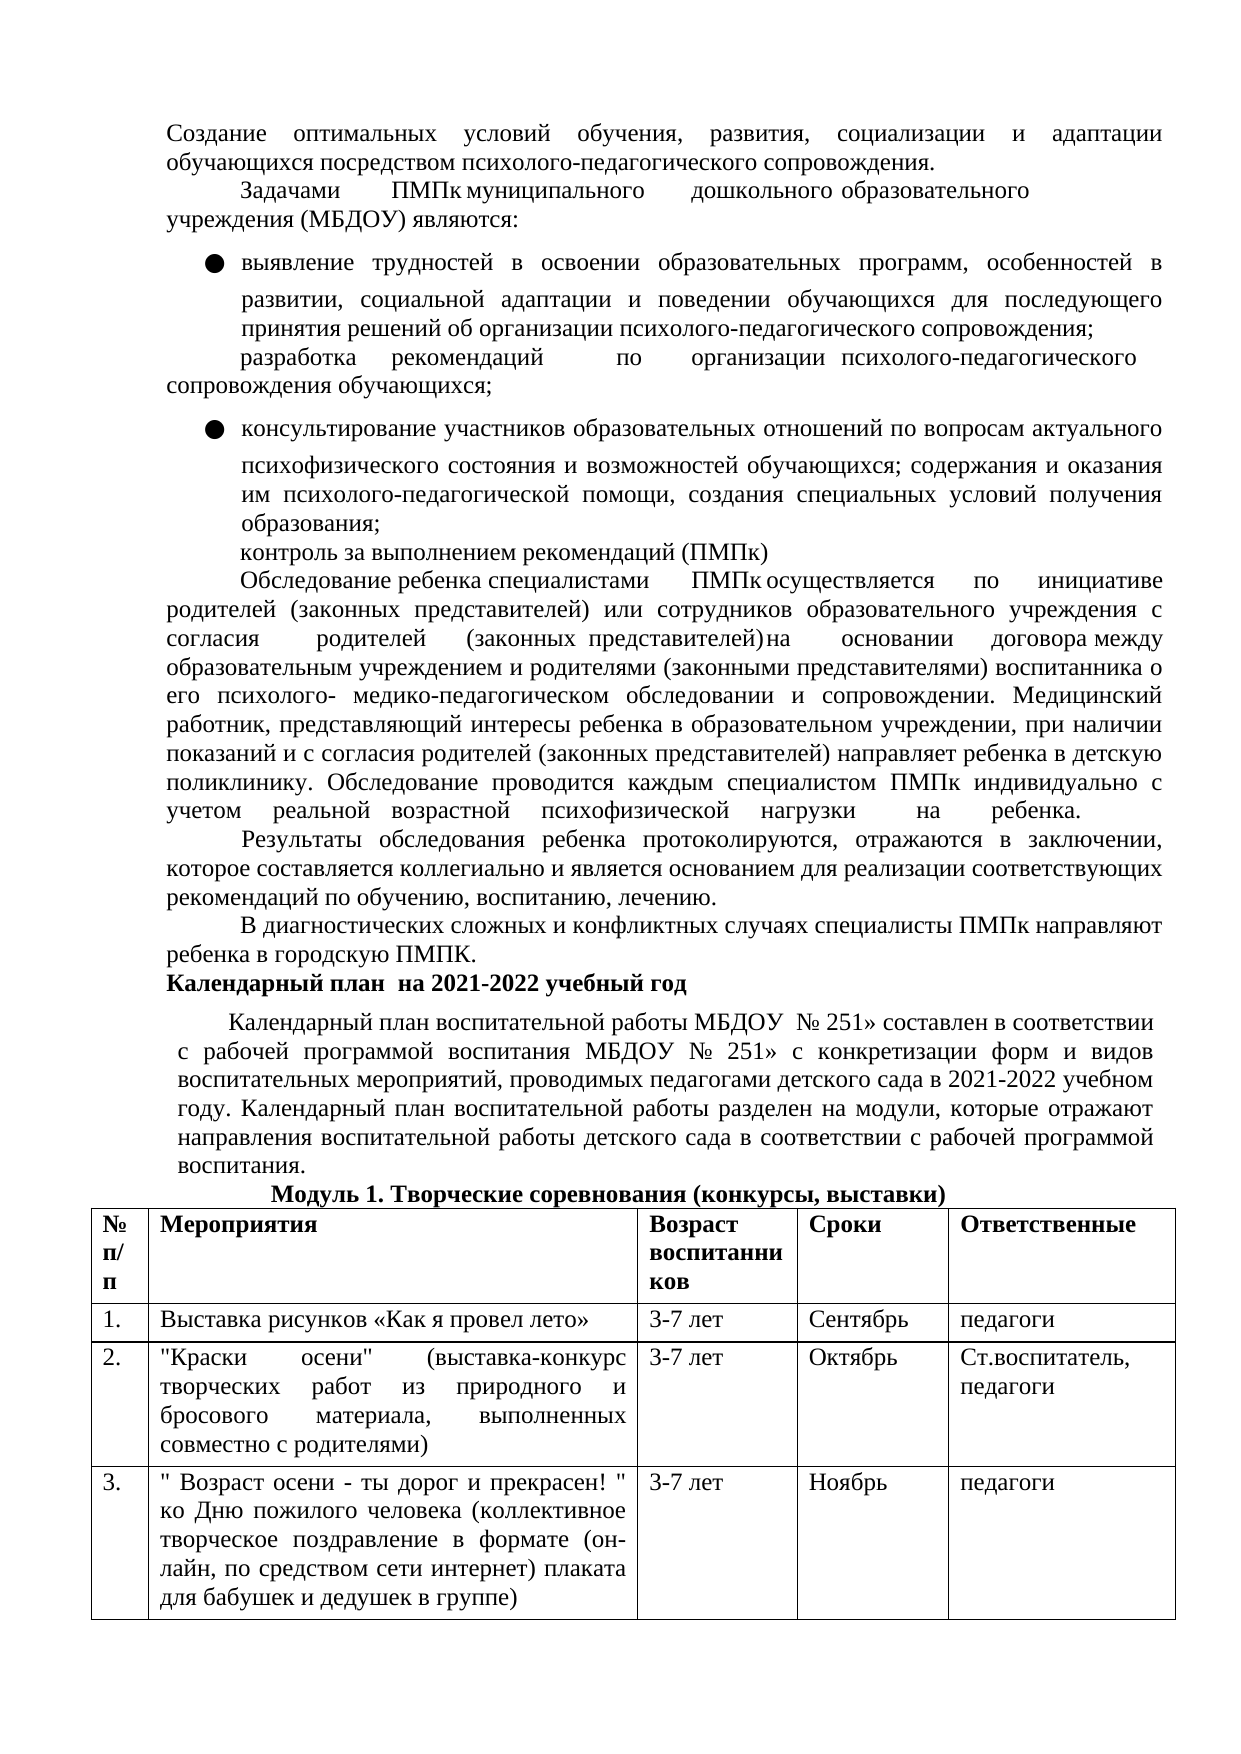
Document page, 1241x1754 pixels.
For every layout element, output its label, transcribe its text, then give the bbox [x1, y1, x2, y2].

table_cell 1. [92, 1304, 148, 1341]
text Создание оптимальных условий обучения, развития, социализации и адаптации обучающихся посредством психолого-педагогического сопровождения. [166, 118, 1163, 175]
table_cell 3-7 лет [638, 1343, 797, 1466]
table_cell "Краски осени" (выставка-конкурс творческих работ из природного и бросового материала, выполненных совместно с родителями) [149, 1343, 637, 1466]
table_cell Ст.воспитатель, педагоги [949, 1343, 1175, 1466]
table_header № п/п [92, 1209, 148, 1303]
table_cell 3-7 лет [638, 1304, 797, 1341]
text Задачами ПМПк муниципального дошкольного образовательного учреждения (МБДОУ) являются: [166, 175, 1163, 233]
table_cell Сентябрь [798, 1304, 948, 1341]
table_header Возраст воспитанников [638, 1209, 797, 1303]
text Календарный план на 2021-2022 учебный год [166, 968, 1155, 997]
text Модуль 1. Творческие соревнования (конкурсы, выставки) [271, 1179, 1165, 1208]
table_cell 3. [92, 1467, 148, 1619]
list выявление трудностей в освоении образовательных программ, особенностей в развитии, социальной адаптации и поведении обучающихся для последующего принятия решений об организации психолого-педагогического сопровождения; [203, 233, 1163, 342]
table_cell 3-7 лет [638, 1467, 797, 1619]
text контроль за выполнением рекомендаций (ПМПк) [166, 537, 1163, 565]
table_header Ответственные [949, 1209, 1175, 1303]
list консультирование участников образовательных отношений по вопросам актуального психофизического состояния и возможностей обучающихся; содержания и оказания им психолого-педагогической помощи, создания специальных условий получения образования; [203, 399, 1163, 537]
table_cell педагоги [949, 1467, 1175, 1619]
text разработка рекомендаций по организации психолого-педагогического сопровождения обучающихся; [166, 342, 1163, 399]
table_cell педагоги [949, 1304, 1175, 1341]
text В диагностических сложных и конфликтных случаях специалисты ПМПк направляют ребенка в городскую ПМПК. [166, 910, 1163, 968]
table_header Сроки [798, 1209, 948, 1303]
table_cell Ноябрь [798, 1467, 948, 1619]
text Обследование ребенка специалистами ПМПк осуществляется по инициативе родителей (законных представителей) или сотрудников образовательного учреждения с согласия родителей (законных представителей) на основании договора между образовательным учреждением и родителями (законными представителями) воспитанника о его психолого- медико-педагогическом обследовании и сопровождении. Медицинский работник, представляющий интересы ребенка в образовательном учреждении, при наличии показаний и с согласия родителей (законных представителей) направляет ребенка в детскую поликлинику. Обследование проводится каждым специалистом ПМПк индивидуально с учетом реальной возрастной психофизической нагрузки на ребенка. Результаты обследования ребенка протоколируются, отражаются в заключении, которое составляется коллегиально и является основанием для реализации соответствующих рекомендаций по обучению, воспитанию, лечению. [166, 565, 1163, 910]
table_cell Октябрь [798, 1343, 948, 1466]
table_cell " Возраст осени - ты дорог и прекрасен! " ко Дню пожилого человека (коллективное творческое поздравление в формате (он-лайн, по средством сети интернет) плаката для бабушек и дедушек в группе) [149, 1467, 637, 1619]
table_header Мероприятия [149, 1209, 637, 1303]
table_cell 2. [92, 1343, 148, 1466]
text Календарный план воспитательной работы МБДОУ № 251» составлен в соответствии с рабочей программой воспитания МБДОУ № 251» с конкретизации форм и видов воспитательных мероприятий, проводимых педагогами детского сада в 2021-2022 учебном году. Календарный план воспитательной работы разделен на модули, которые отражают направления воспитательной работы детского сада в соответствии с рабочей программой воспитания. [177, 1008, 1154, 1179]
table_cell Выставка рисунков «Как я провел лето» [149, 1304, 637, 1341]
